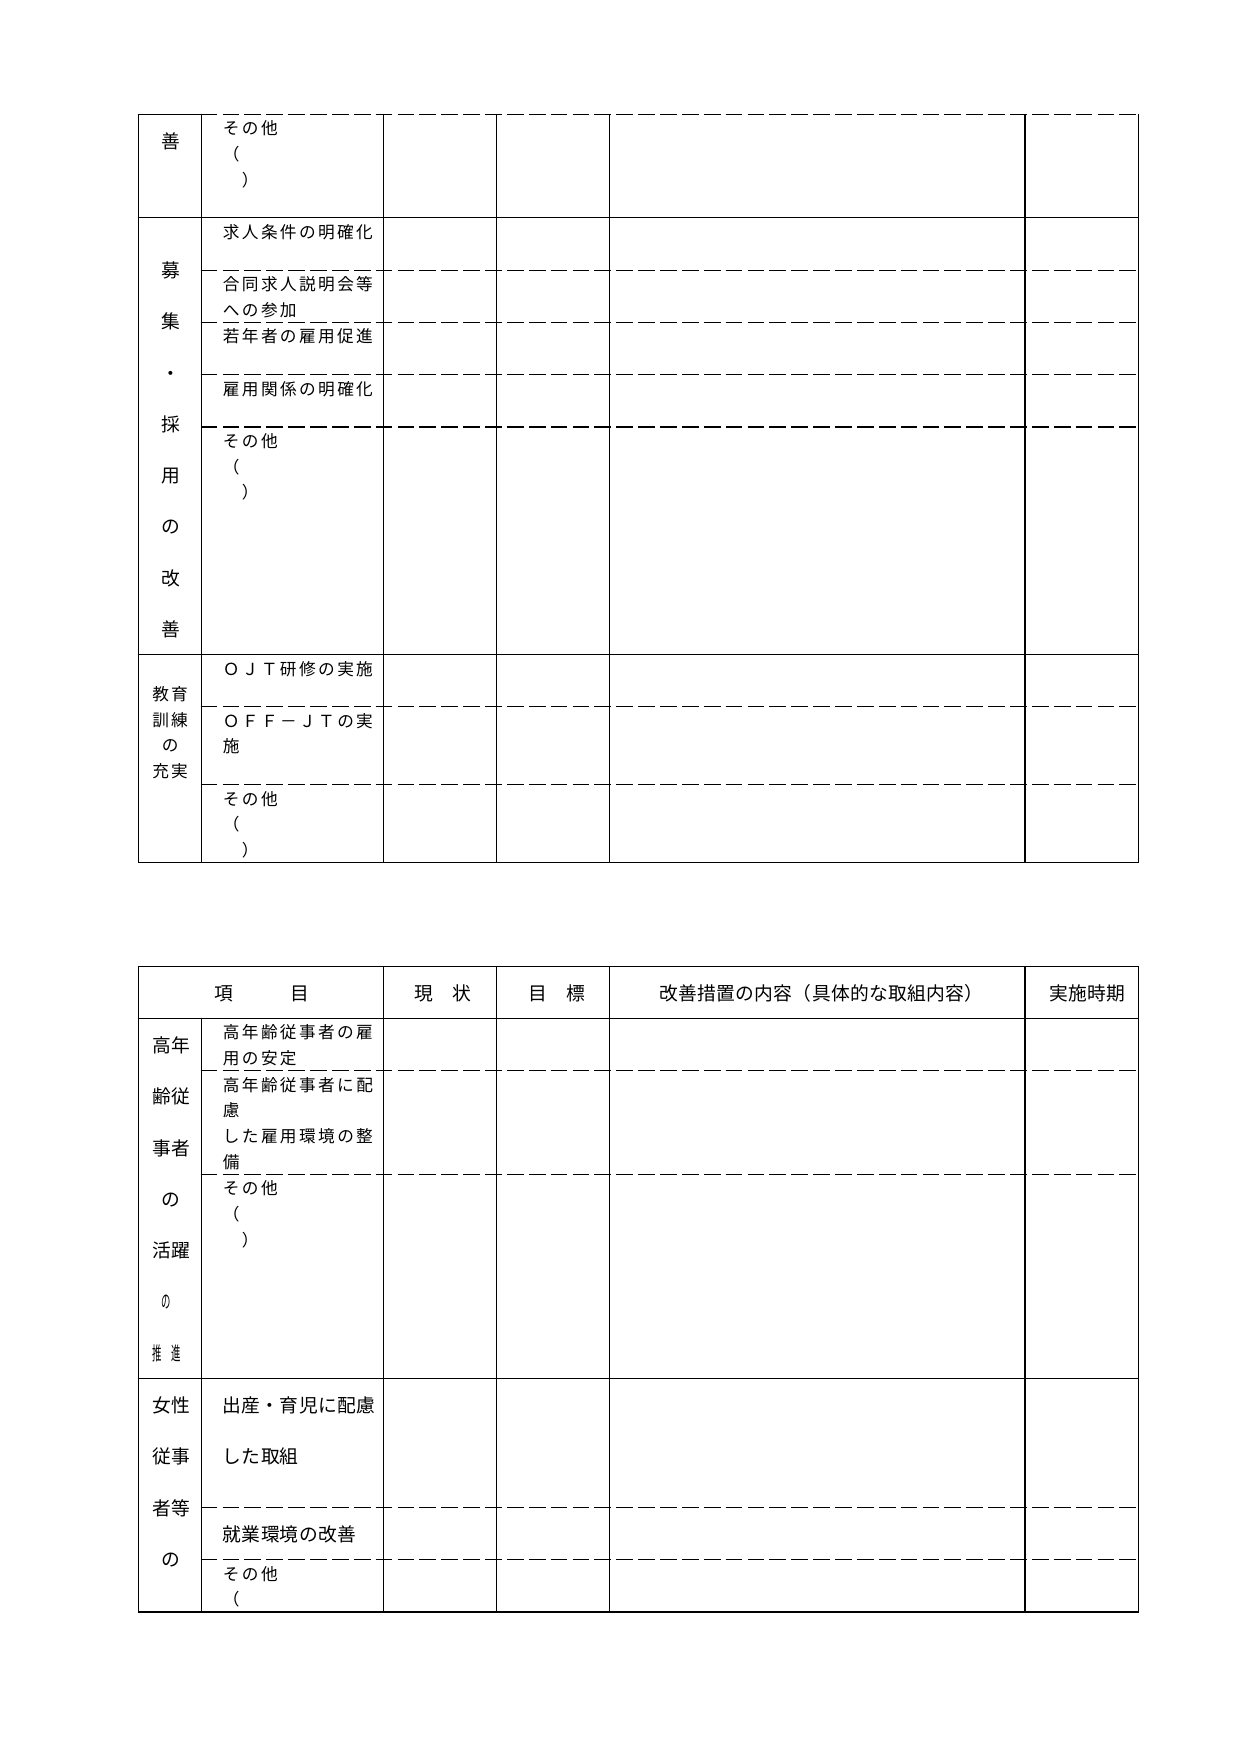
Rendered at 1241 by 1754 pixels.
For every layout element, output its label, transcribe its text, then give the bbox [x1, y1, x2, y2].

table_cell その他 （ ） [202, 1559, 383, 1611]
table_cell [384, 322, 496, 374]
table_cell [610, 706, 1024, 784]
table_cell [1026, 655, 1138, 706]
table_cell [384, 1379, 496, 1507]
table_cell [610, 784, 1024, 862]
table_cell [497, 1507, 609, 1559]
table_cell [497, 1070, 609, 1174]
table_cell [384, 218, 496, 269]
table_cell [497, 270, 609, 322]
table_cell [610, 322, 1024, 374]
table_cell [497, 114, 609, 217]
table_cell [1026, 322, 1138, 374]
table_cell ＯＦＦ－ＪＴの実施 [202, 706, 383, 784]
table_header 目 標 [497, 967, 609, 1018]
table_cell [610, 270, 1024, 322]
table_cell [1026, 374, 1138, 426]
table_cell [497, 322, 609, 374]
table_cell [497, 706, 609, 784]
table_cell [384, 1507, 496, 1559]
table_cell [384, 706, 496, 784]
table_header 項 目 [139, 967, 383, 1018]
table_cell [1026, 1379, 1138, 1507]
table_cell [497, 1174, 609, 1378]
table_cell 高年齢従事者の 活躍 の 推進 [139, 1019, 201, 1378]
table_cell その他 （ ） [202, 1174, 383, 1378]
table_cell その他 （ ） [202, 784, 383, 862]
table_header 改善措置の内容（具体的な取組内容） [610, 967, 1024, 1018]
table_cell [497, 1019, 609, 1070]
table_cell [610, 1070, 1024, 1174]
table_cell [384, 655, 496, 706]
table_cell [1026, 1559, 1138, 1611]
table_cell [384, 374, 496, 426]
table_cell [610, 114, 1024, 217]
table_cell その他 （ ） [202, 114, 383, 217]
table_cell [384, 1559, 496, 1611]
table_cell 合同求人説明会等への参加 [202, 270, 383, 322]
table_cell 雇用関係の明確化 [202, 374, 383, 426]
table_cell 募 集 ・ 採 用 の 改 善 [139, 218, 201, 654]
table_cell [497, 426, 609, 654]
table_cell [610, 1379, 1024, 1507]
table_cell 教育 訓練 の 充実 [139, 655, 201, 862]
table_cell [497, 1379, 609, 1507]
table_cell [1026, 1019, 1138, 1070]
table_cell [610, 1174, 1024, 1378]
table_header 現 状 [384, 967, 496, 1018]
table_cell [384, 270, 496, 322]
table_cell その他 （ ） [202, 426, 383, 654]
table_cell [1026, 784, 1138, 862]
table_cell [384, 114, 496, 217]
table_cell [1026, 1070, 1138, 1174]
table_cell [497, 784, 609, 862]
table_cell [1026, 426, 1138, 654]
table_cell [610, 1559, 1024, 1611]
table_cell [1026, 218, 1138, 269]
table_cell 女性従事者等の 活躍 の 促進 [139, 1379, 201, 1611]
table_cell [610, 1507, 1024, 1559]
table_cell [384, 784, 496, 862]
table_cell 就業環境の改善 [202, 1507, 383, 1559]
table_cell [384, 426, 496, 654]
table_cell 若年者の雇用促進 [202, 322, 383, 374]
table_cell [1026, 114, 1138, 217]
table_cell [497, 655, 609, 706]
table_cell [384, 1019, 496, 1070]
table_cell [1026, 1507, 1138, 1559]
table_cell [610, 218, 1024, 269]
table_cell [1026, 706, 1138, 784]
table_header 実施時期 [1026, 967, 1138, 1018]
table_cell 出産・育児に配慮した取組 [202, 1379, 383, 1507]
table_cell 高年齢従事者の雇用の安定 [202, 1019, 383, 1070]
table_cell [497, 218, 609, 269]
table_cell 求人条件の明確化 [202, 218, 383, 269]
table_cell 高年齢従事者に配慮 した雇用環境の整備 [202, 1070, 383, 1174]
table_cell [1026, 1174, 1138, 1378]
table_cell [384, 1174, 496, 1378]
table_cell [384, 1070, 496, 1174]
table_cell [1026, 270, 1138, 322]
table_cell [497, 374, 609, 426]
table_cell [610, 426, 1024, 654]
table_cell ＯＪＴ研修の実施 [202, 655, 383, 706]
table_cell [497, 1559, 609, 1611]
table_cell [610, 655, 1024, 706]
table_cell [610, 1019, 1024, 1070]
table_cell [610, 374, 1024, 426]
